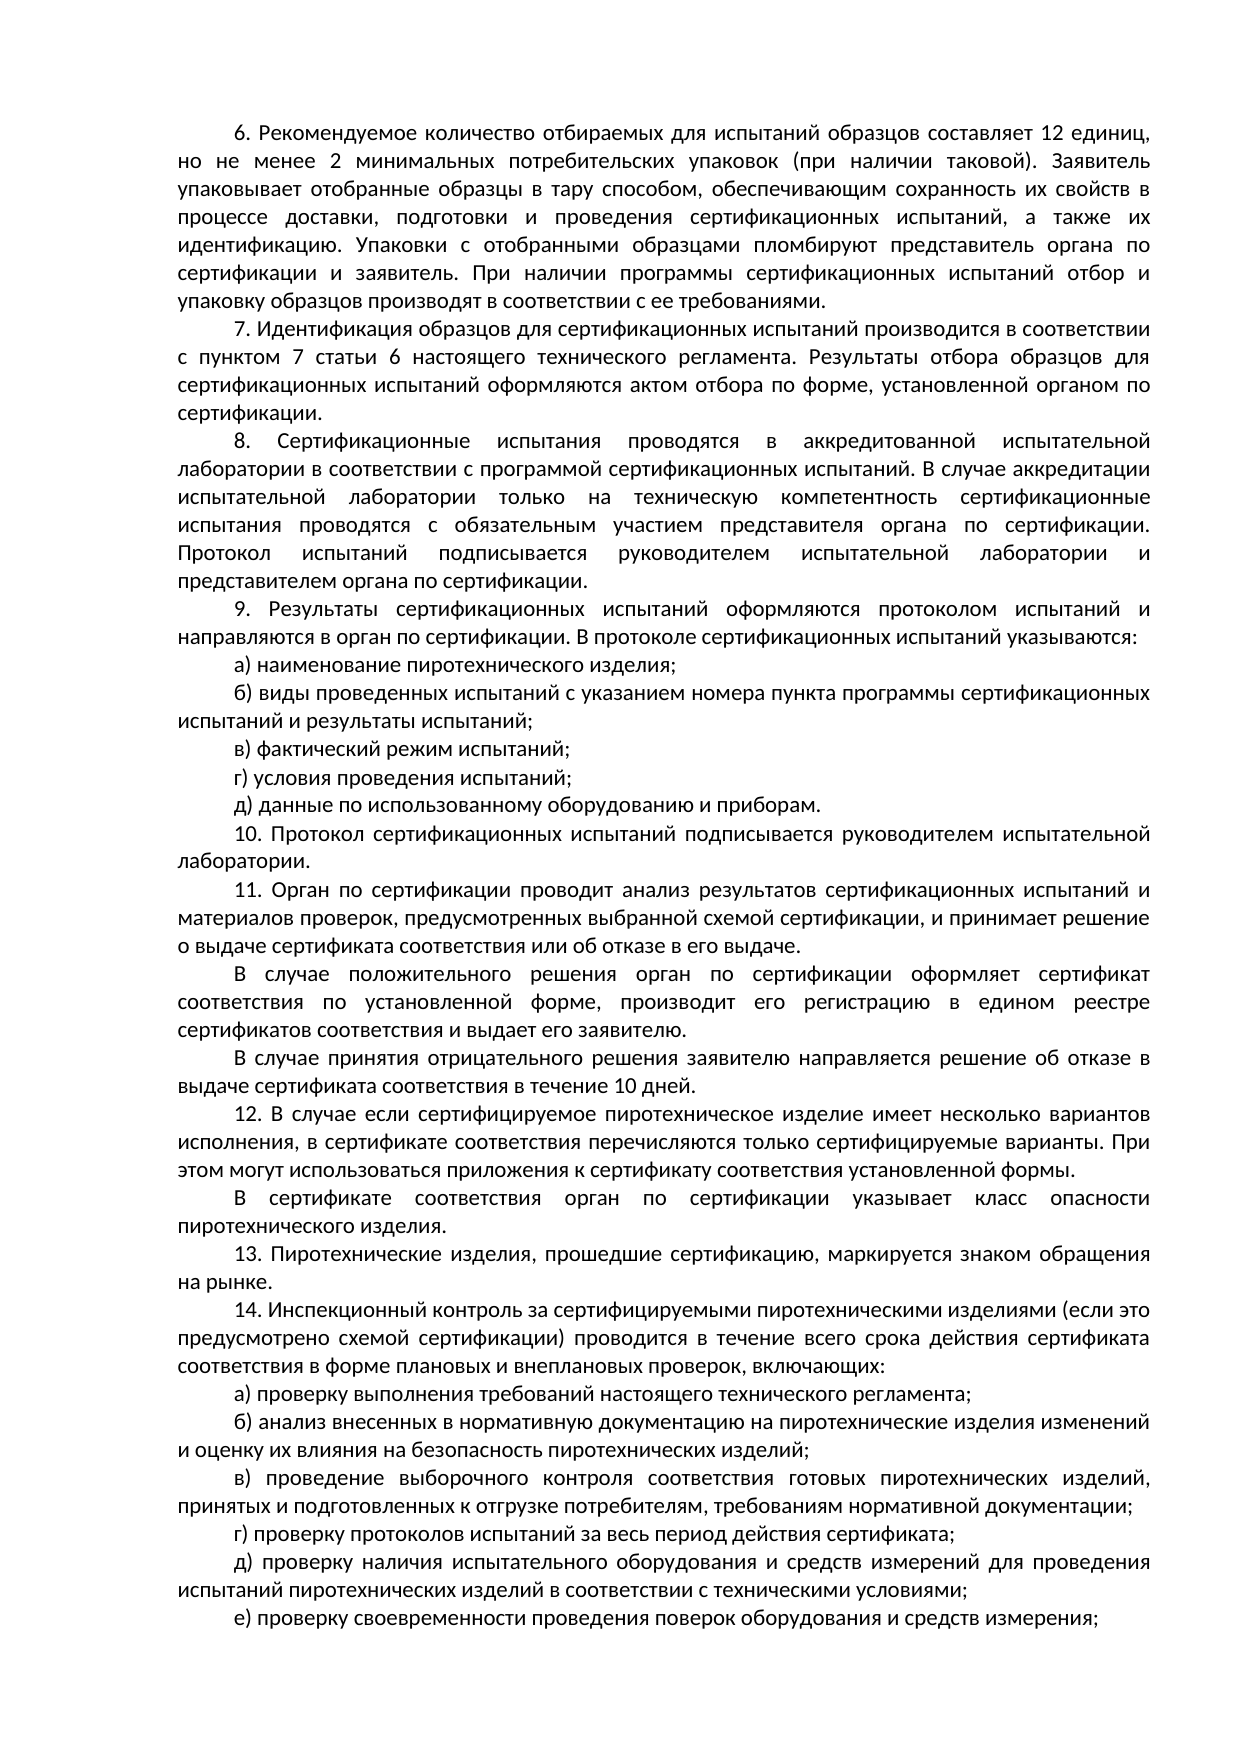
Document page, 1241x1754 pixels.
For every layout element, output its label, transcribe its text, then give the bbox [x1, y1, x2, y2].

text В случае положительного решения орган по сертификации оформляет сертификат соответствия по установленной форме, производит его регистрацию в едином реестре сертификатов соответствия и выдает его заявителю. [177, 959, 1152, 1043]
text 8. Сертификационные испытания проводятся в аккредитованной испытательной лаборатории в соответствии с программой сертификационных испытаний. В случае аккредитации испытательной лаборатории только на техническую компетентность сертификационные испытания проводятся с обязательным участием представителя органа по сертификации. Протокол испытаний подписывается руководителем испытательной лаборатории и представителем органа по сертификации. [177, 426, 1152, 594]
text 10. Протокол сертификационных испытаний подписывается руководителем испытательной лаборатории. [177, 819, 1152, 875]
text 13. Пиротехнические изделия, прошедшие сертификацию, маркируется знаком обращения на рынке. [177, 1239, 1152, 1295]
text в) фактический режим испытаний; [177, 734, 1152, 763]
text в) проведение выборочного контроля соответствия готовых пиротехнических изделий, принятых и подготовленных к отгрузке потребителям, требованиям нормативной документации; [177, 1463, 1152, 1519]
text г) проверку протоколов испытаний за весь период действия сертификата; [177, 1519, 1152, 1547]
text д) данные по использованному оборудованию и приборам. [177, 791, 1152, 819]
text 14. Инспекционный контроль за сертифицируемыми пиротехническими изделиями (если это предусмотрено схемой сертификации) проводится в течение всего срока действия сертификата соответствия в форме плановых и внеплановых проверок, включающих: [177, 1295, 1152, 1379]
text 12. В случае если сертифицируемое пиротехническое изделие имеет несколько вариантов исполнения, в сертификате соответствия перечисляются только сертифицируемые варианты. При этом могут использоваться приложения к сертификату соответствия установленной формы. [177, 1099, 1152, 1183]
text 9. Результаты сертификационных испытаний оформляются протоколом испытаний и направляются в орган по сертификации. В протоколе сертификационных испытаний указываются: [177, 594, 1152, 651]
text б) виды проведенных испытаний с указанием номера пункта программы сертификационных испытаний и результаты испытаний; [177, 678, 1152, 734]
text б) анализ внесенных в нормативную документацию на пиротехнические изделия изменений и оценку их влияния на безопасность пиротехнических изделий; [177, 1407, 1152, 1463]
text а) проверку выполнения требований настоящего технического регламента; [177, 1379, 1152, 1407]
text 6. Рекомендуемое количество отбираемых для испытаний образцов составляет 12 единиц, но не менее 2 минимальных потребительских упаковок (при наличии таковой). Заявитель упаковывает отобранные образцы в тару способом, обеспечивающим сохранность их свойств в процессе доставки, подготовки и проведения сертификационных испытаний, а также их идентификацию. Упаковки с отобранными образцами пломбируют представитель органа по сертификации и заявитель. При наличии программы сертификационных испытаний отбор и упаковку образцов производят в соответствии с ее требованиями. [177, 118, 1152, 314]
text 7. Идентификация образцов для сертификационных испытаний производится в соответствии с пунктом 7 статьи 6 настоящего технического регламента. Результаты отбора образцов для сертификационных испытаний оформляются актом отбора по форме, установленной органом по сертификации. [177, 314, 1152, 426]
text а) наименование пиротехнического изделия; [177, 651, 1152, 678]
text д) проверку наличия испытательного оборудования и средств измерений для проведения испытаний пиротехнических изделий в соответствии с техническими условиями; [177, 1547, 1152, 1603]
text В сертификате соответствия орган по сертификации указывает класс опасности пиротехнического изделия. [177, 1183, 1152, 1239]
text 11. Орган по сертификации проводит анализ результатов сертификационных испытаний и материалов проверок, предусмотренных выбранной схемой сертификации, и принимает решение о выдаче сертификата соответствия или об отказе в его выдаче. [177, 875, 1152, 959]
text В случае принятия отрицательного решения заявителю направляется решение об отказе в выдаче сертификата соответствия в течение 10 дней. [177, 1043, 1152, 1099]
text г) условия проведения испытаний; [177, 763, 1152, 791]
text е) проверку своевременности проведения поверок оборудования и средств измерения; [177, 1603, 1152, 1631]
